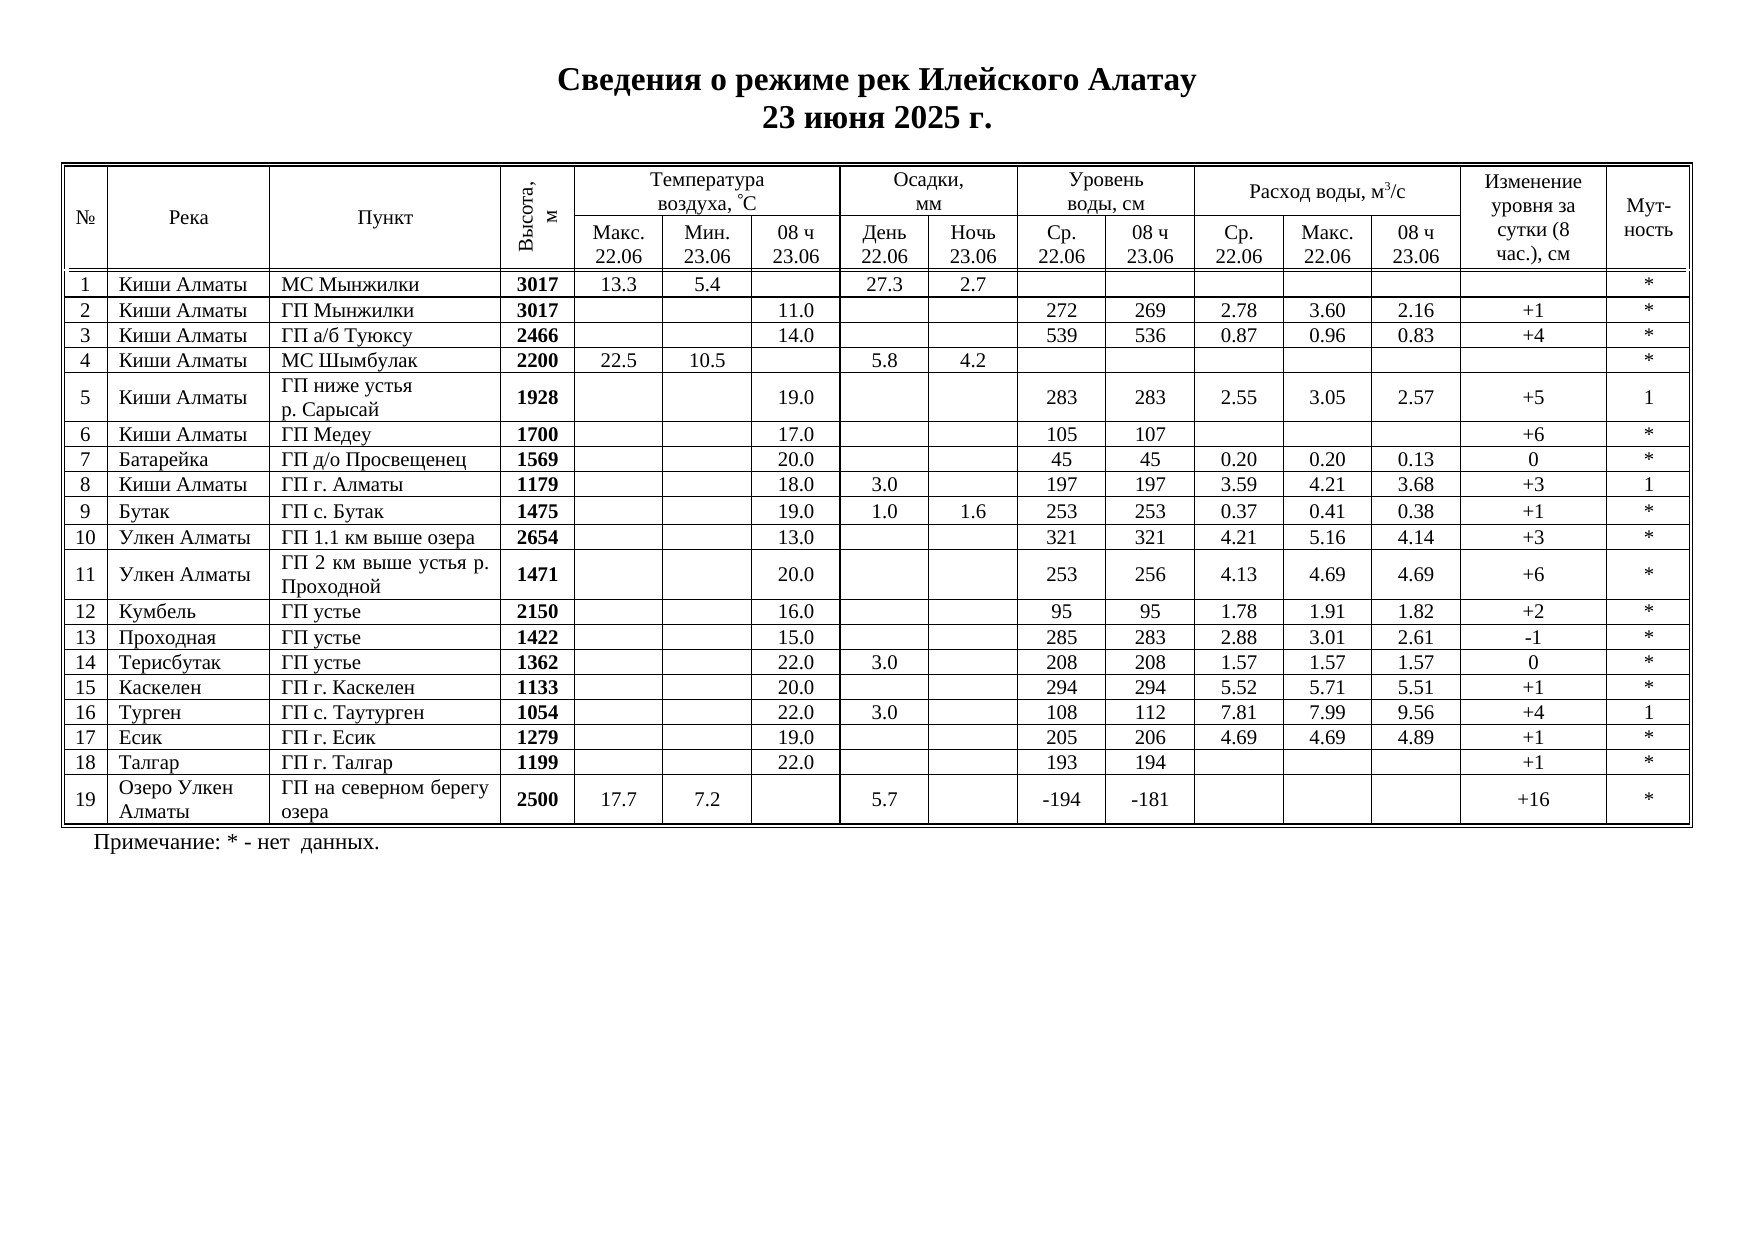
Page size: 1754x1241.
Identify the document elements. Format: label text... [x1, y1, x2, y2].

table_cell ГП устье [270, 650, 500, 674]
table_cell 3.0 [841, 650, 928, 674]
table_cell 1279 [501, 725, 574, 749]
table_cell Киши Алматы [108, 323, 269, 347]
table_cell +1 [1461, 497, 1606, 524]
table_cell [929, 525, 1017, 549]
table_cell ГП с. Бутак [270, 497, 500, 524]
table_cell 20.0 [752, 447, 839, 471]
table_cell +5 [1461, 373, 1606, 421]
table_cell Каскелен [108, 675, 269, 699]
table_cell Терисбутак [108, 650, 269, 674]
table_cell 107 [1106, 422, 1194, 446]
table_cell Улкен Алматы [108, 550, 269, 598]
table_cell [841, 447, 928, 471]
table_header Мут-ность [1607, 167, 1689, 268]
table_cell [929, 472, 1017, 496]
table_cell 7.81 [1195, 700, 1283, 724]
table_cell Киши Алматы [108, 348, 269, 372]
table_cell [841, 600, 928, 623]
table_cell 197 [1018, 472, 1105, 496]
table_cell 1362 [501, 650, 574, 674]
table_header Осадки, мм [841, 167, 1017, 215]
table_cell Батарейка [108, 447, 269, 471]
table_cell 197 [1106, 472, 1194, 496]
table_cell Ночь 23.06 [929, 216, 1017, 268]
table_cell ГП г. Алматы [270, 472, 500, 496]
table_cell [1018, 272, 1105, 296]
table_cell 2500 [501, 775, 574, 823]
table_cell ГП д/о Просвещенец [270, 447, 500, 471]
table_cell [575, 472, 662, 496]
table_cell * [1607, 497, 1689, 524]
table_cell 13.0 [752, 525, 839, 549]
table_cell 22.0 [752, 700, 839, 724]
text Сведения о режиме рек Илейского Алатау [59, 59, 1695, 97]
table_cell [752, 775, 839, 823]
table_cell 19 [65, 775, 107, 823]
table_cell 15 [65, 675, 107, 699]
table_cell 2654 [501, 525, 574, 549]
table_cell 7 [65, 447, 107, 471]
table_cell 108 [1018, 700, 1105, 724]
table_cell * [1607, 725, 1689, 749]
table_cell 105 [1018, 422, 1105, 446]
table_cell 5.16 [1284, 525, 1371, 549]
table_header Уровень воды, см [1018, 167, 1194, 215]
table_cell ГП а/б Туюксу [270, 323, 500, 347]
table_cell 2.16 [1372, 298, 1460, 322]
table_cell [1372, 750, 1460, 774]
table_cell -194 [1018, 775, 1105, 823]
table_cell 20.0 [752, 550, 839, 598]
table_cell [1195, 348, 1283, 372]
table_cell 08 ч 23.06 [752, 216, 839, 268]
table_cell 17 [65, 725, 107, 749]
table_cell [841, 750, 928, 774]
table_cell 5.8 [841, 348, 928, 372]
table_cell Киши Алматы [108, 272, 269, 296]
table_cell +4 [1461, 700, 1606, 724]
table_cell +6 [1461, 422, 1606, 446]
table_cell 1 [1607, 373, 1689, 421]
table_cell 2.78 [1195, 298, 1283, 322]
table_cell 19.0 [752, 373, 839, 421]
table_cell 112 [1106, 700, 1194, 724]
table_cell Ср. 22.06 [1018, 216, 1105, 268]
table_cell 18 [65, 750, 107, 774]
table_cell 4.21 [1284, 472, 1371, 496]
table_cell 11.0 [752, 298, 839, 322]
table_cell 1471 [501, 550, 574, 598]
table_cell [663, 700, 751, 724]
table_cell [752, 272, 839, 296]
table_cell 539 [1018, 323, 1105, 347]
table_cell 3.60 [1284, 298, 1371, 322]
table_cell 22.0 [752, 650, 839, 674]
table_cell [1372, 775, 1460, 823]
table_cell 3.68 [1372, 472, 1460, 496]
table_cell 193 [1018, 750, 1105, 774]
table_cell 1179 [501, 472, 574, 496]
table_cell 253 [1018, 550, 1105, 598]
table_cell 18.0 [752, 472, 839, 496]
table_cell 5 [65, 373, 107, 421]
table_cell 205 [1018, 725, 1105, 749]
table_cell Киши Алматы [108, 472, 269, 496]
table_cell [929, 323, 1017, 347]
table_cell Киши Алматы [108, 298, 269, 322]
table_header Пункт [270, 167, 500, 268]
table_cell [1195, 422, 1283, 446]
table_cell 4.21 [1195, 525, 1283, 549]
table_cell [1372, 422, 1460, 446]
table_cell 0 [1461, 650, 1606, 674]
table_cell 0.41 [1284, 497, 1371, 524]
table_cell 14.0 [752, 323, 839, 347]
table_cell [929, 298, 1017, 322]
table_cell [929, 447, 1017, 471]
table_cell Киши Алматы [108, 373, 269, 421]
table_cell 1700 [501, 422, 574, 446]
table_cell 16 [65, 700, 107, 724]
table_cell [663, 550, 751, 598]
table_cell * [1607, 550, 1689, 598]
table_cell Мин. 23.06 [663, 216, 751, 268]
table_cell 2 [65, 298, 107, 322]
table_cell * [1607, 348, 1689, 372]
table_cell 294 [1106, 675, 1194, 699]
table_cell 14 [65, 650, 107, 674]
table_cell 253 [1018, 497, 1105, 524]
table_cell 7.2 [663, 775, 751, 823]
table_cell [575, 373, 662, 421]
table_cell 22.0 [752, 750, 839, 774]
table_cell 3017 [501, 272, 574, 296]
table_cell [1284, 272, 1371, 296]
table_cell 1054 [501, 700, 574, 724]
table_cell Улкен Алматы [108, 525, 269, 549]
table_cell 1.0 [841, 497, 928, 524]
table_cell [1195, 750, 1283, 774]
table_cell * [1607, 750, 1689, 774]
table_cell [929, 725, 1017, 749]
table_cell ГП устье [270, 625, 500, 649]
table_cell +4 [1461, 323, 1606, 347]
table_cell +6 [1461, 550, 1606, 598]
table_cell 12 [65, 600, 107, 623]
table_cell [1284, 775, 1371, 823]
table_cell [1106, 348, 1194, 372]
table_cell [929, 550, 1017, 598]
table_cell +1 [1461, 298, 1606, 322]
table_cell 2200 [501, 348, 574, 372]
table_cell 17.0 [752, 422, 839, 446]
table_cell [841, 373, 928, 421]
table_cell 5.71 [1284, 675, 1371, 699]
table_cell 1 [63, 268, 107, 296]
table_cell +1 [1461, 725, 1606, 749]
table_cell 6 [65, 422, 107, 446]
table_cell [663, 373, 751, 421]
table_cell 321 [1106, 525, 1194, 549]
table_cell [575, 422, 662, 446]
table_cell [575, 700, 662, 724]
table_cell 283 [1106, 625, 1194, 649]
table_cell 2.55 [1195, 373, 1283, 421]
table_cell [841, 625, 928, 649]
table_header Расход воды, м3/с [1195, 167, 1460, 215]
table_cell МС Шымбулак [270, 348, 500, 372]
table_cell 3017 [501, 298, 574, 322]
table_cell 2.57 [1372, 373, 1460, 421]
table_cell Ср. 22.06 [1195, 216, 1283, 268]
table_cell 2.88 [1195, 625, 1283, 649]
table_cell [663, 472, 751, 496]
table_cell ГП на северном берегу озера [270, 775, 500, 823]
table_cell 4 [65, 348, 107, 372]
table_cell [575, 323, 662, 347]
table_cell [841, 725, 928, 749]
table_cell 285 [1018, 625, 1105, 649]
table_cell ГП Медеу [270, 422, 500, 446]
table_cell 272 [1018, 298, 1105, 322]
table_cell 4.69 [1195, 725, 1283, 749]
table_cell Кумбель [108, 600, 269, 623]
table_cell Макс. 22.06 [1284, 216, 1371, 268]
table_cell 7.99 [1284, 700, 1371, 724]
table_cell [575, 625, 662, 649]
table_cell +3 [1461, 472, 1606, 496]
table_cell 3.0 [841, 472, 928, 496]
table_cell [929, 650, 1017, 674]
table_header Река [108, 167, 269, 268]
table_cell 0.37 [1195, 497, 1283, 524]
table_cell * [1607, 268, 1691, 296]
table_cell [929, 700, 1017, 724]
table_cell [663, 600, 751, 623]
table_cell * [1607, 422, 1689, 446]
table_cell 19.0 [752, 725, 839, 749]
table_cell * [1607, 298, 1689, 322]
table_cell 1928 [501, 373, 574, 421]
table_cell День 22.06 [841, 216, 928, 268]
table_cell 9 [65, 497, 107, 524]
table_cell Бутак [108, 497, 269, 524]
table_cell [663, 525, 751, 549]
table_cell [1195, 775, 1283, 823]
table_cell 0.83 [1372, 323, 1460, 347]
table_cell 4.14 [1372, 525, 1460, 549]
text 23 июня 2025 г. [59, 97, 1695, 136]
table_cell 19.0 [752, 497, 839, 524]
table_cell ГП с. Таутурген [270, 700, 500, 724]
table_cell 269 [1106, 298, 1194, 322]
table_cell 2.7 [929, 272, 1017, 296]
table_cell [1106, 272, 1194, 296]
table_cell +1 [1461, 750, 1606, 774]
table_cell 1.57 [1195, 650, 1283, 674]
table_cell 0.20 [1195, 447, 1283, 471]
table_cell * [1607, 447, 1689, 471]
table_cell 2150 [501, 600, 574, 623]
table_cell ГП г. Есик [270, 725, 500, 749]
table_cell 0.13 [1372, 447, 1460, 471]
table_cell 256 [1106, 550, 1194, 598]
table_cell [575, 447, 662, 471]
table_cell [1195, 272, 1283, 296]
table_cell -1 [1461, 625, 1606, 649]
table_cell 1.57 [1284, 650, 1371, 674]
table_cell 4.13 [1195, 550, 1283, 598]
table_cell 194 [1106, 750, 1194, 774]
table_cell Киши Алматы [108, 422, 269, 446]
table_cell [575, 525, 662, 549]
table_cell 3.01 [1284, 625, 1371, 649]
table_cell [1284, 422, 1371, 446]
table_cell 08 ч 23.06 [1106, 216, 1194, 268]
table_cell ГП устье [270, 600, 500, 623]
table_cell [1284, 348, 1371, 372]
table_cell 4.69 [1284, 725, 1371, 749]
table_cell 206 [1106, 725, 1194, 749]
table_cell * [1607, 675, 1689, 699]
table_cell [575, 675, 662, 699]
table_cell Есик [108, 725, 269, 749]
table_cell * [1607, 625, 1689, 649]
table_cell 5.7 [841, 775, 928, 823]
table_cell 10 [65, 525, 107, 549]
text Примечание: * - нет данных. [59, 828, 1695, 854]
table_cell [841, 525, 928, 549]
table_cell [575, 497, 662, 524]
table_cell Озеро Улкен Алматы [108, 775, 269, 823]
table_cell * [1607, 775, 1689, 823]
table_cell [929, 625, 1017, 649]
table_cell 3.0 [841, 700, 928, 724]
table_cell +3 [1461, 525, 1606, 549]
table_cell [1372, 348, 1460, 372]
table_cell 0.96 [1284, 323, 1371, 347]
table_cell [929, 373, 1017, 421]
table_cell 2.61 [1372, 625, 1460, 649]
table_cell 5.51 [1372, 675, 1460, 699]
table_cell [1372, 272, 1460, 296]
table_cell 283 [1018, 373, 1105, 421]
table_cell 20.0 [752, 675, 839, 699]
table_cell 1.57 [1372, 650, 1460, 674]
table_cell 5.52 [1195, 675, 1283, 699]
table_cell ГП Мынжилки [270, 298, 500, 322]
table_cell [575, 298, 662, 322]
table_cell +16 [1461, 775, 1606, 823]
table_cell [1461, 348, 1606, 372]
table_header Температура воздуха, С [575, 167, 839, 215]
table_cell [575, 600, 662, 623]
table_cell 16.0 [752, 600, 839, 623]
table_cell 1475 [501, 497, 574, 524]
table_cell [841, 298, 928, 322]
table_cell [663, 675, 751, 699]
table_cell 45 [1018, 447, 1105, 471]
table_cell Турген [108, 700, 269, 724]
table_cell Проходная [108, 625, 269, 649]
table_cell ГП 1.1 км выше озера [270, 525, 500, 549]
table_cell 208 [1106, 650, 1194, 674]
table_cell [841, 675, 928, 699]
table_cell 4.69 [1372, 550, 1460, 598]
table_cell +2 [1461, 600, 1606, 623]
table_cell [841, 323, 928, 347]
table_cell * [1607, 323, 1689, 347]
table_cell ГП г. Талгар [270, 750, 500, 774]
table_cell [575, 550, 662, 598]
table_cell +1 [1461, 675, 1606, 699]
table_cell 17.7 [575, 775, 662, 823]
table_cell [929, 775, 1017, 823]
table_cell [841, 550, 928, 598]
table_cell 5.4 [663, 272, 751, 296]
table_cell 95 [1106, 600, 1194, 623]
table_cell [929, 675, 1017, 699]
table_cell 0.38 [1372, 497, 1460, 524]
table_cell 4.89 [1372, 725, 1460, 749]
table_cell 1.6 [929, 497, 1017, 524]
table_cell 10.5 [663, 348, 751, 372]
table_cell [663, 750, 751, 774]
table_cell [841, 422, 928, 446]
table_cell 4.69 [1284, 550, 1371, 598]
table_header Высота, м [501, 167, 574, 268]
table_cell 1 [1607, 700, 1689, 724]
table_cell МC Мынжилки [270, 272, 500, 296]
table_cell [1461, 272, 1606, 296]
table_cell 0.20 [1284, 447, 1371, 471]
table_cell 11 [65, 550, 107, 598]
table_cell 2466 [501, 323, 574, 347]
table_cell 1.91 [1284, 600, 1371, 623]
table_cell 1569 [501, 447, 574, 471]
table_cell ГП 2 км выше устья р. Проходной [270, 550, 500, 598]
table_cell -181 [1106, 775, 1194, 823]
table_cell 253 [1106, 497, 1194, 524]
table_cell 1.82 [1372, 600, 1460, 623]
table_cell 8 [65, 472, 107, 496]
table_cell 321 [1018, 525, 1105, 549]
table_header № [65, 167, 107, 268]
table_cell ГП г. Каскелен [270, 675, 500, 699]
table_cell [663, 497, 751, 524]
table_cell 0 [1461, 447, 1606, 471]
table_cell Макс. 22.06 [575, 216, 662, 268]
table_cell [1018, 348, 1105, 372]
table_cell 45 [1106, 447, 1194, 471]
table_cell 13 [65, 625, 107, 649]
table_cell ГП ниже устья р. Сарысай [270, 373, 500, 421]
table_cell Талгар [108, 750, 269, 774]
table_cell 4.2 [929, 348, 1017, 372]
table_cell 1 [1607, 472, 1689, 496]
table_cell * [1607, 525, 1689, 549]
table_cell * [1607, 650, 1689, 674]
table_cell 27.3 [841, 272, 928, 296]
table_cell 0.87 [1195, 323, 1283, 347]
table_cell [575, 650, 662, 674]
table_cell 15.0 [752, 625, 839, 649]
table_cell 95 [1018, 600, 1105, 623]
table_cell [663, 625, 751, 649]
table_header Изменение уровня за сутки (8 час.), cм [1461, 167, 1606, 268]
table_cell [1284, 750, 1371, 774]
table_cell 3.59 [1195, 472, 1283, 496]
table_cell [929, 600, 1017, 623]
table_cell [663, 422, 751, 446]
table_cell [575, 725, 662, 749]
table_cell 283 [1106, 373, 1194, 421]
table_cell 208 [1018, 650, 1105, 674]
table_cell [663, 298, 751, 322]
table_cell [575, 750, 662, 774]
table_cell 9.56 [1372, 700, 1460, 724]
table_cell [663, 725, 751, 749]
table_cell [929, 750, 1017, 774]
table_cell 3.05 [1284, 373, 1371, 421]
table_cell [663, 447, 751, 471]
table_cell [752, 348, 839, 372]
table_cell 13.3 [575, 272, 662, 296]
table_cell 3 [65, 323, 107, 347]
table_cell 1133 [501, 675, 574, 699]
table_cell 22.5 [575, 348, 662, 372]
table_cell 08 ч 23.06 [1372, 216, 1460, 268]
table_cell 294 [1018, 675, 1105, 699]
table_cell [663, 323, 751, 347]
table_cell * [1607, 600, 1689, 623]
table_cell [663, 650, 751, 674]
table_cell [929, 422, 1017, 446]
table_cell 1422 [501, 625, 574, 649]
table_cell 536 [1106, 323, 1194, 347]
table_cell 1199 [501, 750, 574, 774]
table_cell 1.78 [1195, 600, 1283, 623]
